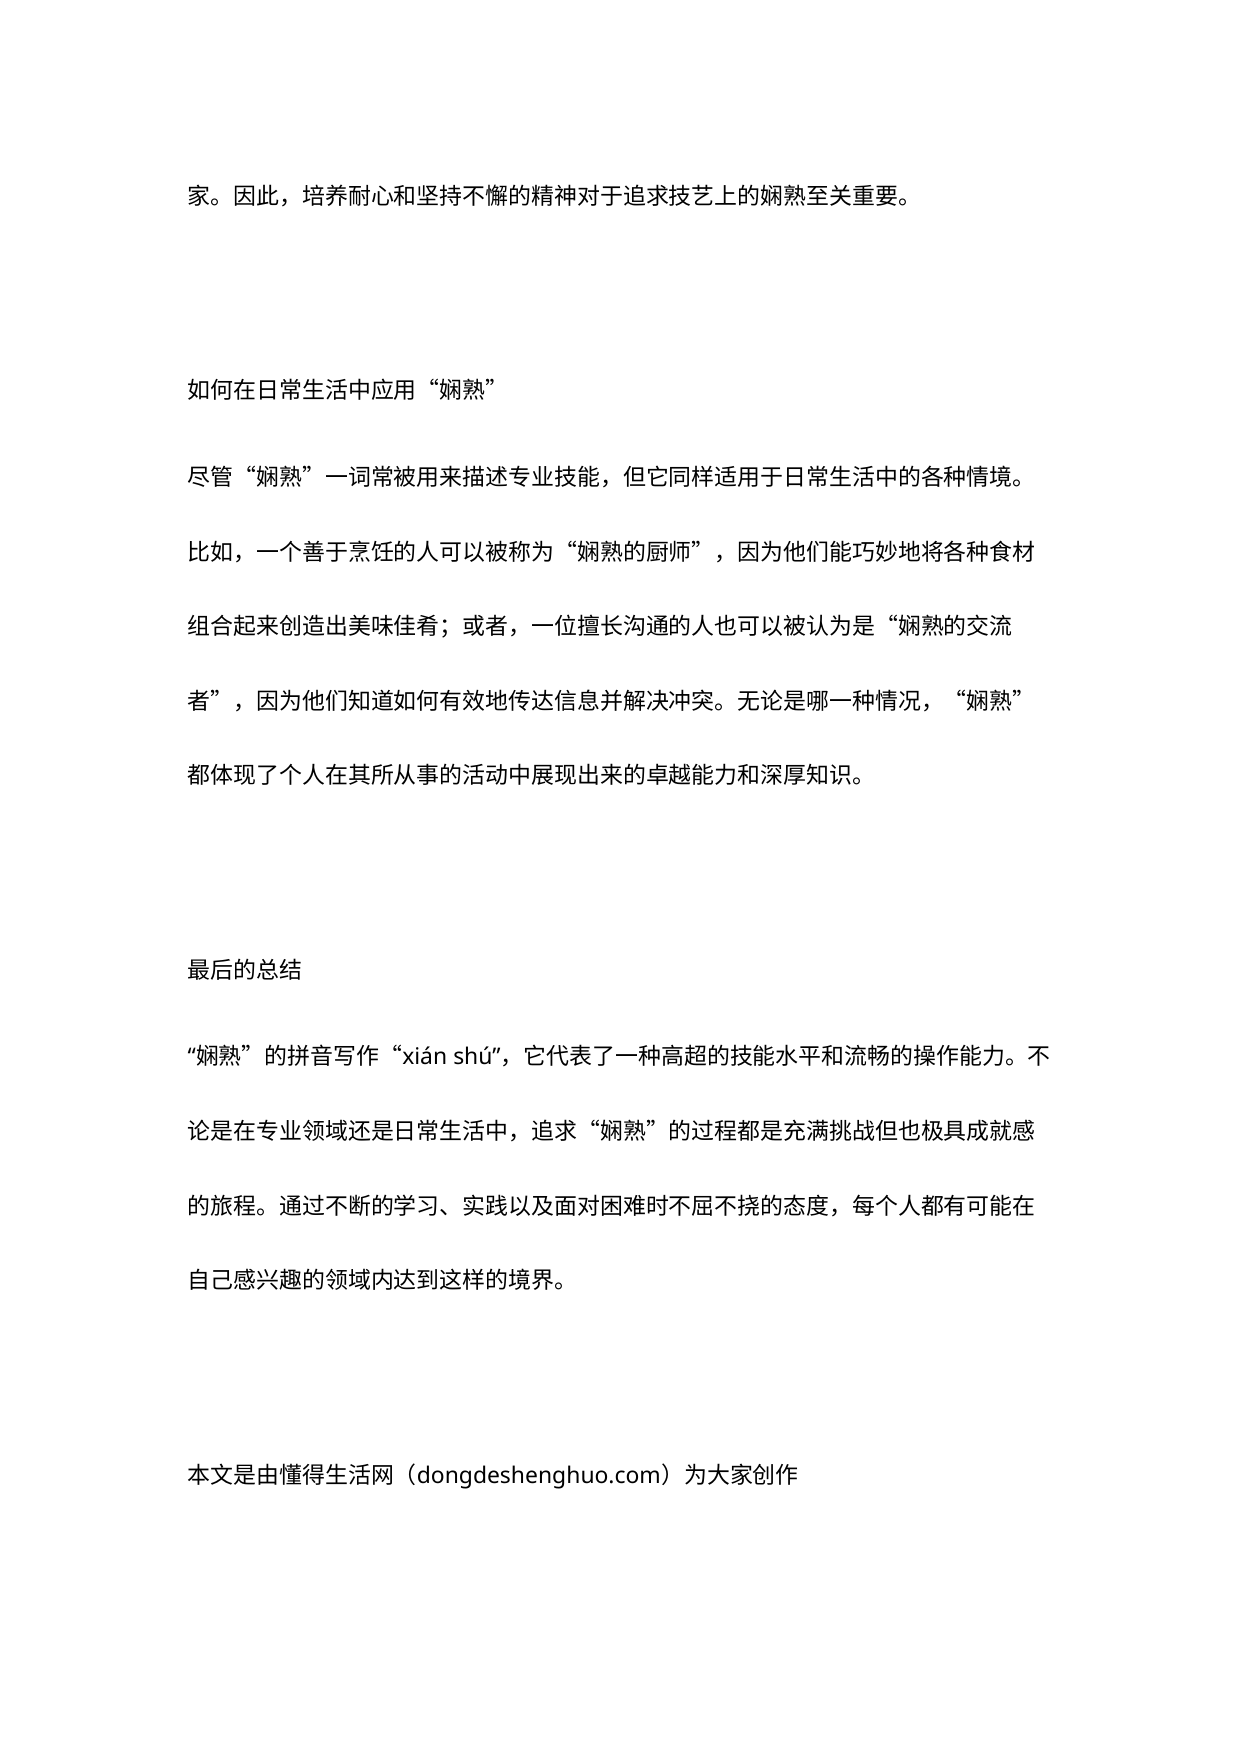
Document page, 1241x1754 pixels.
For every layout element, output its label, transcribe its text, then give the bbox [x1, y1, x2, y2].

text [187, 162, 1053, 227]
text 如何在日常生活中应用“娴熟” [187, 356, 1053, 421]
text 最后的总结 [187, 936, 1053, 1001]
text 本文是由懂得生活网（dongdeshenghuo.com）为大家创作 [187, 1441, 1053, 1506]
text “娴熟”的拼音写作“xián shú”，它代表了一种高超的技能水平和流畅的操作能力。不论是在专业领域还是日常生活中，追求“娴熟”的过程都是充满挑战但也极具成就感的旅程。通过不断的学习、实践以及面对困难时不屈不挠的态度，每个人都有可能在自己感兴趣的领域内达到这样的境界。 [187, 1022, 1053, 1311]
text 尽管“娴熟”一词常被用来描述专业技能，但它同样适用于日常生活中的各种情境。比如，一个善于烹饪的人可以被称为“娴熟的厨师”，因为他们能巧妙地将各种食材组合起来创造出美味佳肴；或者，一位擅长沟通的人也可以被认为是“娴熟的交流者”，因为他们知道如何有效地传达信息并解决冲突。无论是哪一种情况，“娴熟”都体现了个人在其所从事的活动中展现出来的卓越能力和深厚知识。 [187, 443, 1053, 807]
